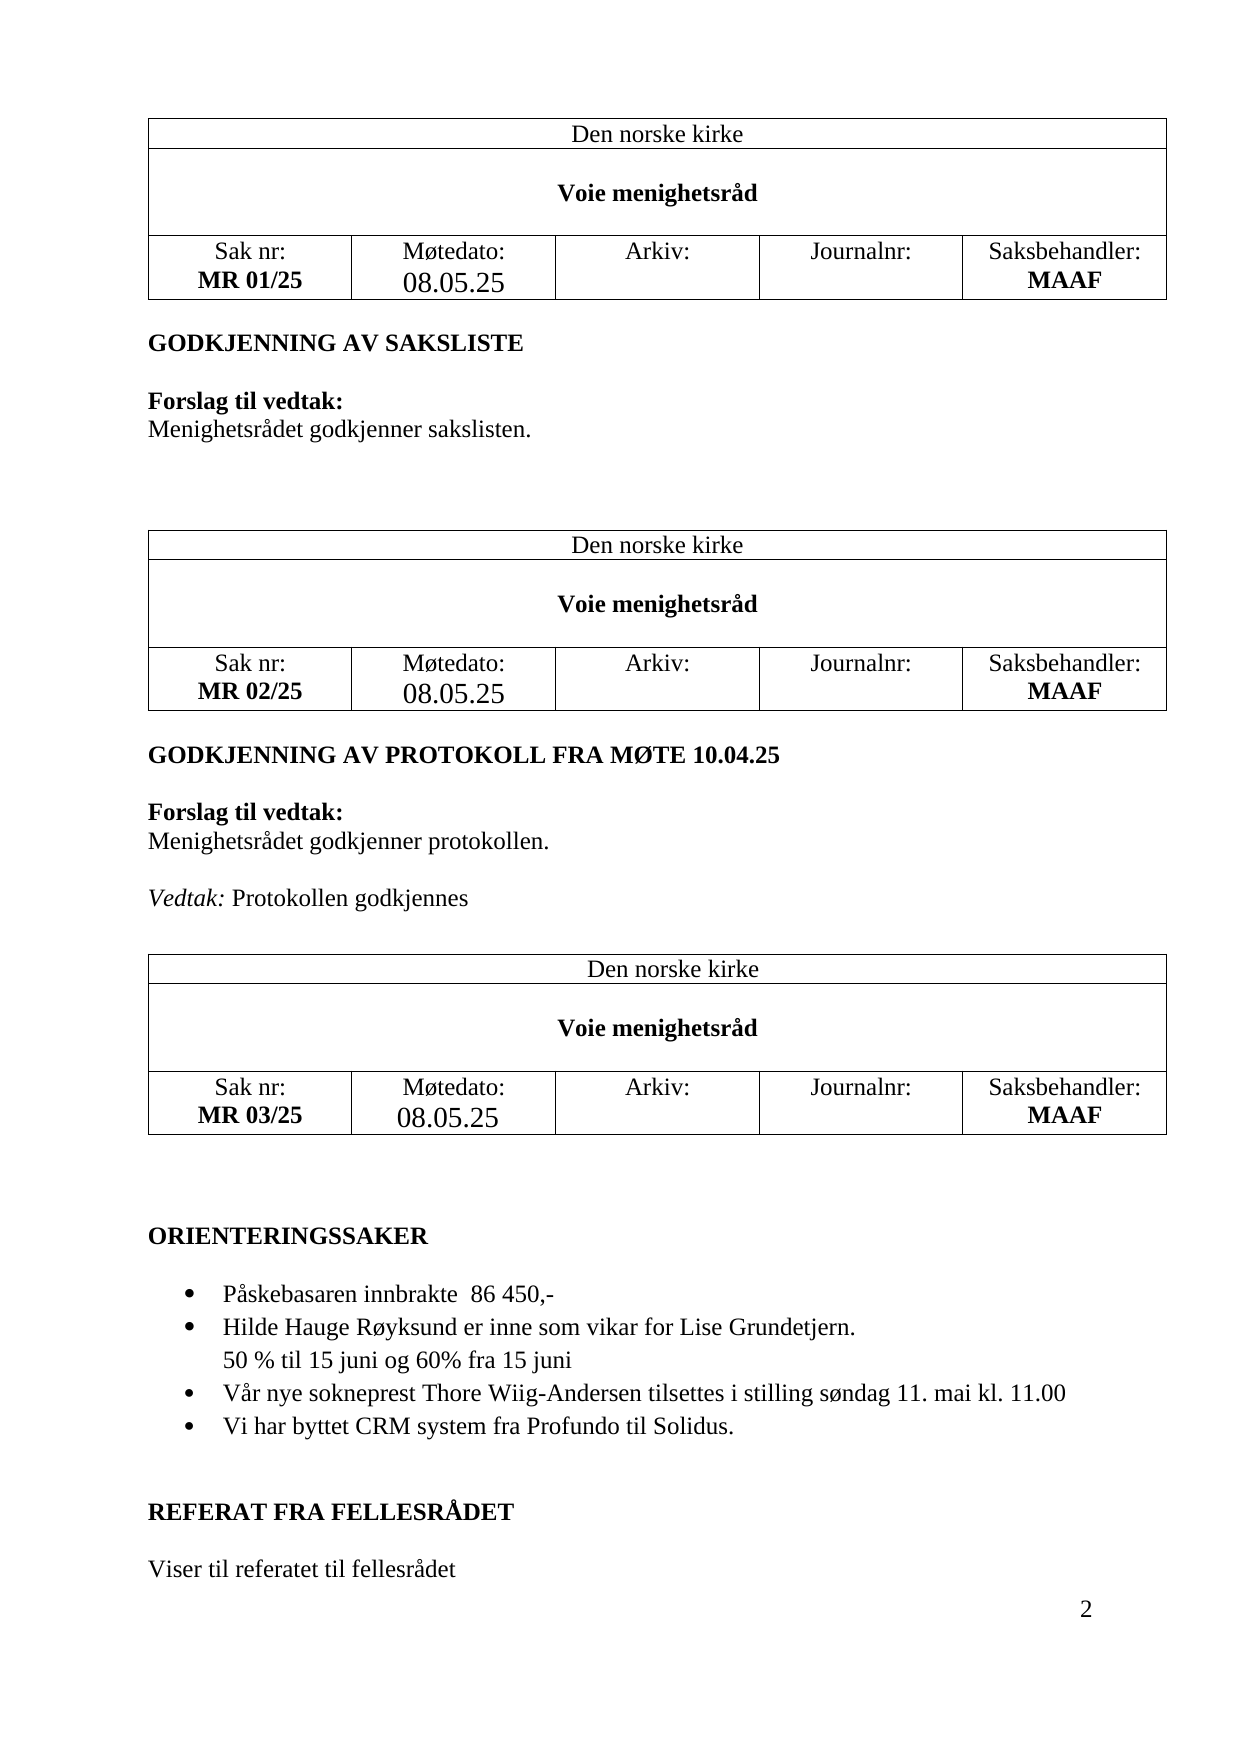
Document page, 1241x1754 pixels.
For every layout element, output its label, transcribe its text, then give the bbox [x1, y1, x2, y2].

table_header Den norske kirke [149, 955, 1166, 983]
table_cell Saksbehandler: MAAF [963, 236, 1166, 298]
text Forslag til vedtak: [148, 386, 1092, 414]
table_cell Journalnr: [760, 1072, 962, 1134]
list Vår nye sokneprest Thore Wiig-Andersen tilsettes i stilling søndag 11. mai kl. 11.00 [185, 1378, 1092, 1407]
table_cell Møtedato: 08.05.25 [352, 1072, 555, 1134]
table_cell Sak nr: MR 01/25 [149, 236, 351, 298]
text GODKJENNING AV SAKSLISTE [148, 328, 1092, 357]
list 50 % til 15 juni og 60% fra 15 juni [223, 1345, 1092, 1373]
table_cell Voie menighetsråd [149, 984, 1166, 1071]
table_cell Journalnr: [760, 236, 962, 298]
table_cell Sak nr: MR 02/25 [149, 648, 351, 710]
table_cell Voie menighetsråd [149, 149, 1166, 235]
table_cell Arkiv: [556, 236, 759, 298]
text ORIENTERINGSSAKER [148, 1221, 1092, 1250]
table_cell Møtedato: 08.05.25 [352, 236, 555, 298]
text GODKJENNING AV PROTOKOLL FRA MØTE 10.04.25 [148, 740, 1092, 768]
table_cell Arkiv: [556, 648, 759, 710]
text Forslag til vedtak: [148, 797, 1092, 826]
text REFERAT FRA FELLESRÅDET [148, 1497, 1092, 1526]
text Viser til referatet til fellesrådet [148, 1554, 1092, 1583]
table_header Den norske kirke [149, 119, 1166, 148]
list Hilde Hauge Røyksund er inne som vikar for Lise Grundetjern. [185, 1312, 1092, 1341]
table_header Den norske kirke [149, 531, 1166, 559]
table_cell Møtedato: 08.05.25 [352, 648, 555, 710]
table_cell Saksbehandler: MAAF [963, 1072, 1166, 1134]
text Menighetsrådet godkjenner protokollen. [148, 826, 1092, 855]
table_cell Voie menighetsråd [149, 560, 1166, 647]
table_cell Sak nr: MR 03/25 [149, 1072, 351, 1134]
table_cell Arkiv: [556, 1072, 759, 1134]
text Menighetsrådet godkjenner sakslisten. [148, 414, 1092, 443]
list Påskebasaren innbrakte 86 450,- [185, 1279, 1092, 1307]
text Vedtak: Protokollen godkjennes [148, 883, 1092, 912]
table_cell Saksbehandler: MAAF [963, 648, 1166, 710]
list Vi har byttet CRM system fra Profundo til Solidus. [185, 1411, 1092, 1439]
table_cell Journalnr: [760, 648, 962, 710]
